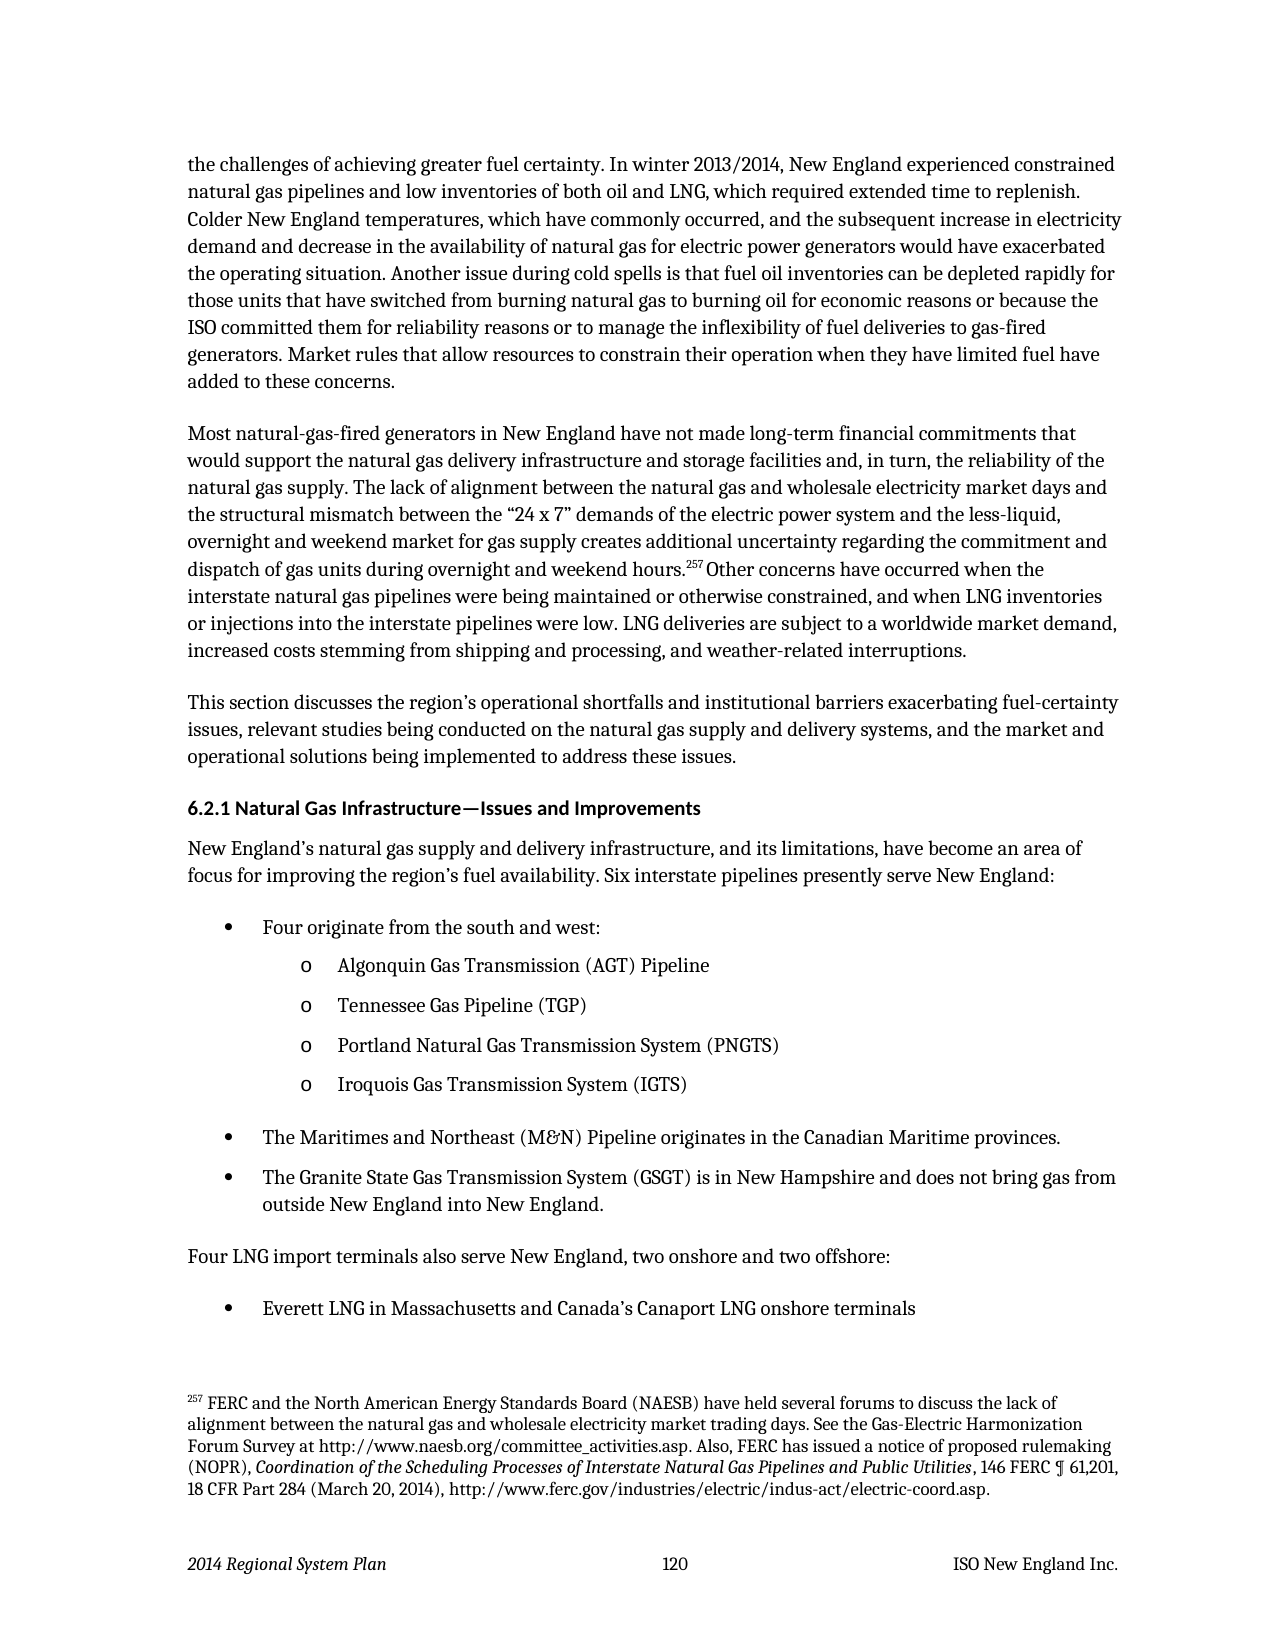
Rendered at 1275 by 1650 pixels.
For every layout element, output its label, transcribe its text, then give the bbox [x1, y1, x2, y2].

text This section discusses the region’s operational shortfalls and institutional barriers exacerbating fuel-certainty issues, relevant studies being conducted on the natural gas supply and delivery systems, and the market and operational solutions being implemented to address these issues. [187, 687, 1125, 769]
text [187, 150, 1125, 394]
list Everett LNG in Massachusetts and Canada’s Canaport LNG onshore terminals [225, 1294, 1125, 1321]
list Four originate from the south and west: [225, 912, 1125, 939]
list The Granite State Gas Transmission System (GSGT) is in New Hampshire and does not bring gas from outside New England into New England. [225, 1162, 1125, 1217]
list Portland Natural Gas Transmission System (PNGTS) [300, 1031, 1125, 1058]
text Four LNG import terminals also serve New England, two onshore and two offshore: [187, 1242, 1125, 1269]
list Iroquois Gas Transmission System (IGTS) [300, 1071, 1125, 1098]
subtitle Natural Gas Infrastructure—Issues and Improvements [187, 794, 1125, 821]
list The Maritimes and Northeast (M&N) Pipeline originates in the Canadian Maritime provinces. [225, 1123, 1125, 1150]
list Algonquin Gas Transmission (AGT) Pipeline [300, 952, 1125, 979]
list Tennessee Gas Pipeline (TGP) [300, 992, 1125, 1019]
text Most natural-gas-fired generators in New England have not made long-term financial commitments that would support the natural gas delivery infrastructure and storage facilities and, in turn, the reliability of the natural gas supply. The lack of alignment between the natural gas and wholesale electricity market days and the structural mismatch between the “24 x 7” demands of the electric power system and the less-liquid, overnight and weekend market for gas supply creates additional uncertainty regarding the commitment and dispatch of gas units during overnight and weekend hours. Other concerns have occurred when the interstate natural gas pipelines were being maintained or otherwise constrained, and when LNG inventories or injections into the interstate pipelines were low. LNG deliveries are subject to a worldwide market demand, increased costs stemming from shipping and processing, and weather-related interruptions. [187, 419, 1125, 662]
text New England’s natural gas supply and delivery infrastructure, and its limitations, have become an area of focus for improving the region’s fuel availability. Six interstate pipelines presently serve New England: [187, 833, 1125, 887]
